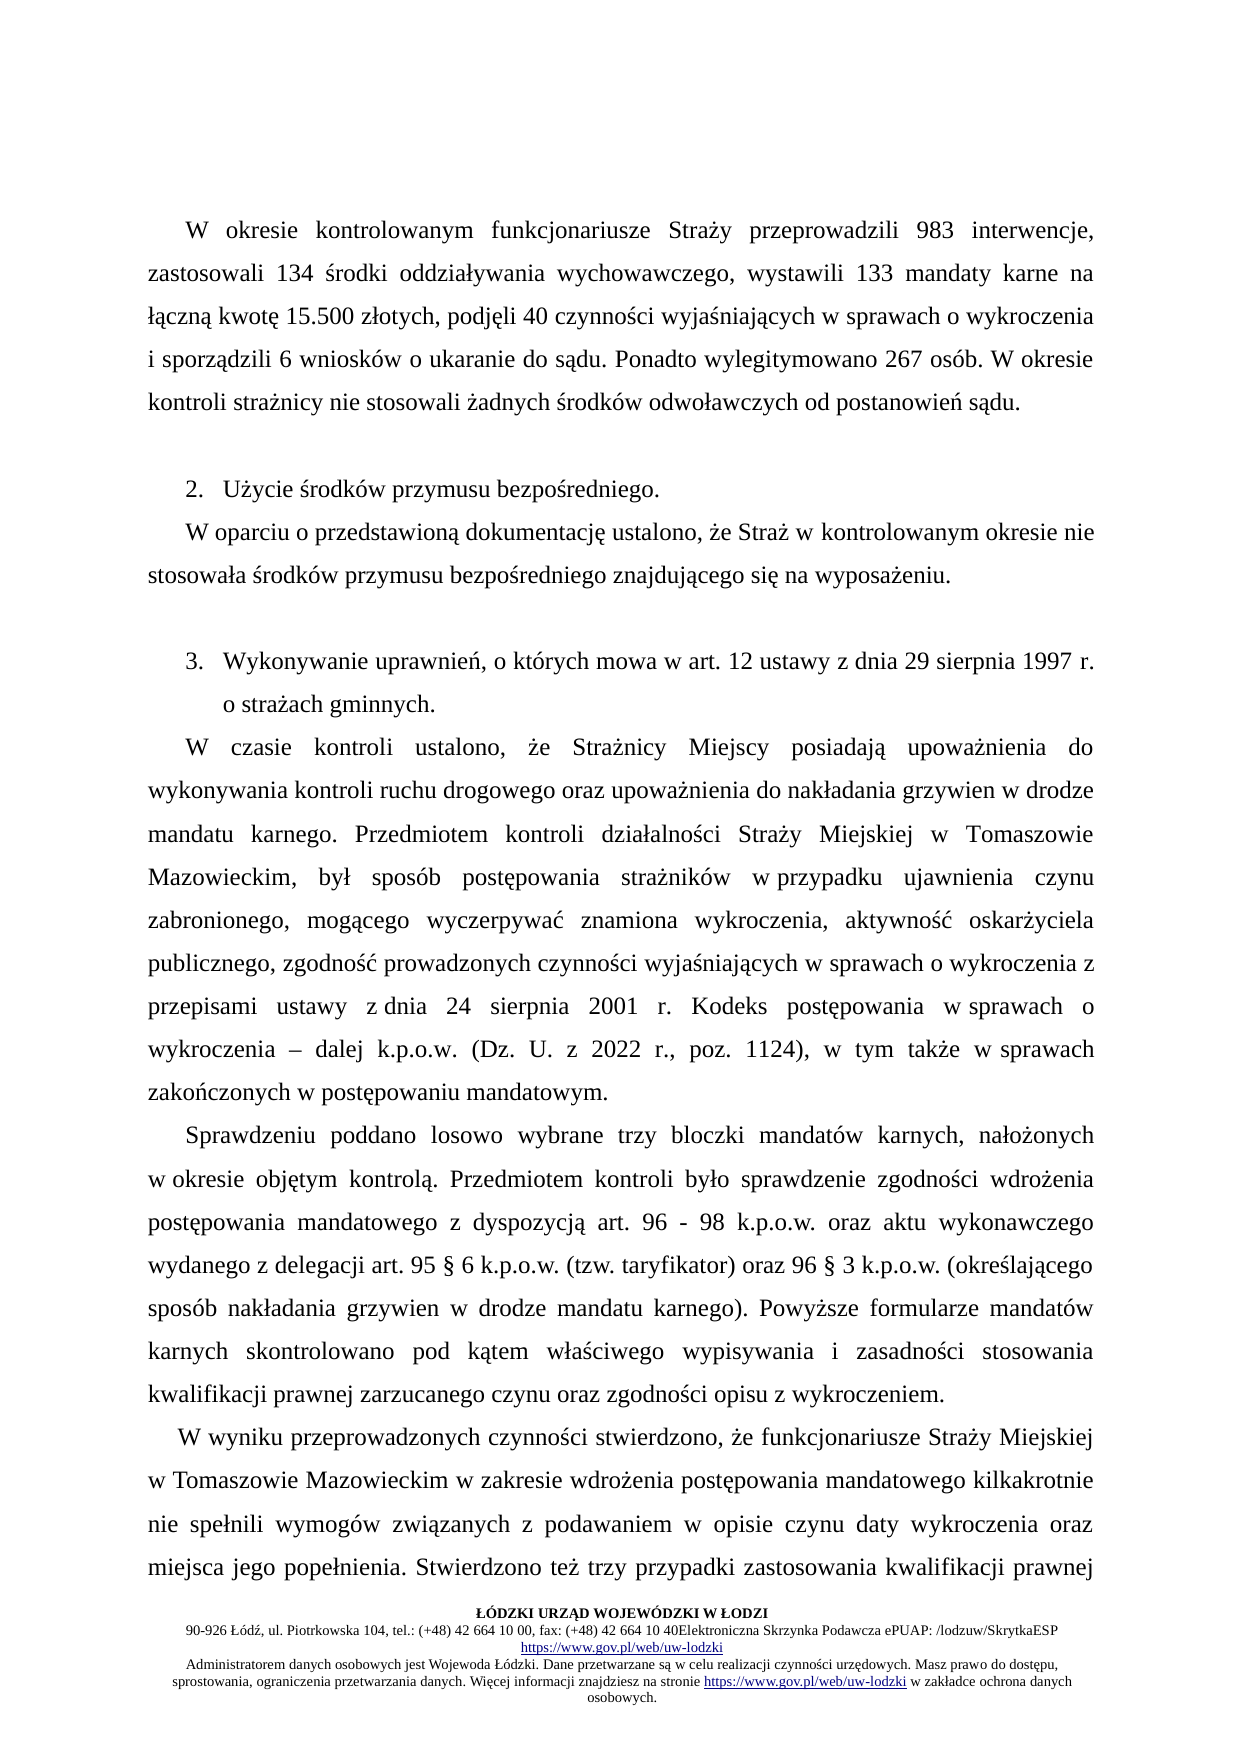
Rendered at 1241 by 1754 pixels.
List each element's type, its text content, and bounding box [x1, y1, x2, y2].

text W czasie kontroli ustalono, że Strażnicy Miejscy posiadają upoważnienia do wykonywania kontroli ruchu drogowego oraz upoważnienia do nakładania grzywien w drodze mandatu karnego. Przedmiotem kontroli działalności Straży Miejskiej w Tomaszowie Mazowieckim, był sposób postępowania strażników w przypadku ujawnienia czynu zabronionego, mogącego wyczerpywać znamiona wykroczenia, aktywność oskarżyciela publicznego, zgodność prowadzonych czynności wyjaśniających w sprawach o wykroczenia z przepisami ustawy z dnia 24 sierpnia 2001 r. Kodeks postępowania w sprawach o wykroczenia – dalej k.p.o.w. (Dz. U. z 2022 r., poz. 1124), w tym także w sprawach zakończonych w postępowaniu mandatowym. [148, 732, 1094, 1106]
list Sprawdzeniu poddano losowo wybrane trzy bloczki mandatów karnych, nałożonych w okresie objętym kontrolą. Przedmiotem kontroli było sprawdzenie zgodności wdrożenia postępowania mandatowego z dyspozycją art. 96 - 98 k.p.o.w. oraz aktu wykonawczego wydanego z delegacji art. 95 § 6 k.p.o.w. (tzw. taryfikator) oraz 96 § 3 k.p.o.w. (określającego sposób nakładania grzywien w drodze mandatu karnego). Powyższe formularze mandatów karnych skontrolowano pod kątem właściwego wypisywania i zasadności stosowania kwalifikacji prawnej zarzucanego czynu oraz zgodności opisu z wykroczeniem. [148, 1121, 1094, 1408]
list Użycie środków przymusu bezpośredniego. [185, 474, 1094, 502]
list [148, 1422, 1094, 1581]
text W oparciu o przedstawioną dokumentację ustalono, że Straż w kontrolowanym okresie nie stosowała środków przymusu bezpośredniego znajdującego się na wyposażeniu. [148, 517, 1094, 589]
text W okresie kontrolowanym funkcjonariusze Straży przeprowadzili 983 interwencje, zastosowali 134 środki oddziaływania wychowawczego, wystawili 133 mandaty karne na łączną kwotę 15.500 złotych, podjęli 40 czynności wyjaśniających w sprawach o wykroczenia i sporządzili 6 wniosków o ukaranie do sądu. Ponadto wylegitymowano 267 osób. W okresie kontroli strażnicy nie stosowali żadnych środków odwoławczych od postanowień sądu. [148, 215, 1094, 416]
list Wykonywanie uprawnień, o których mowa w art. 12 ustawy z dnia 29 sierpnia 1997 r. o strażach gminnych. [185, 646, 1094, 718]
